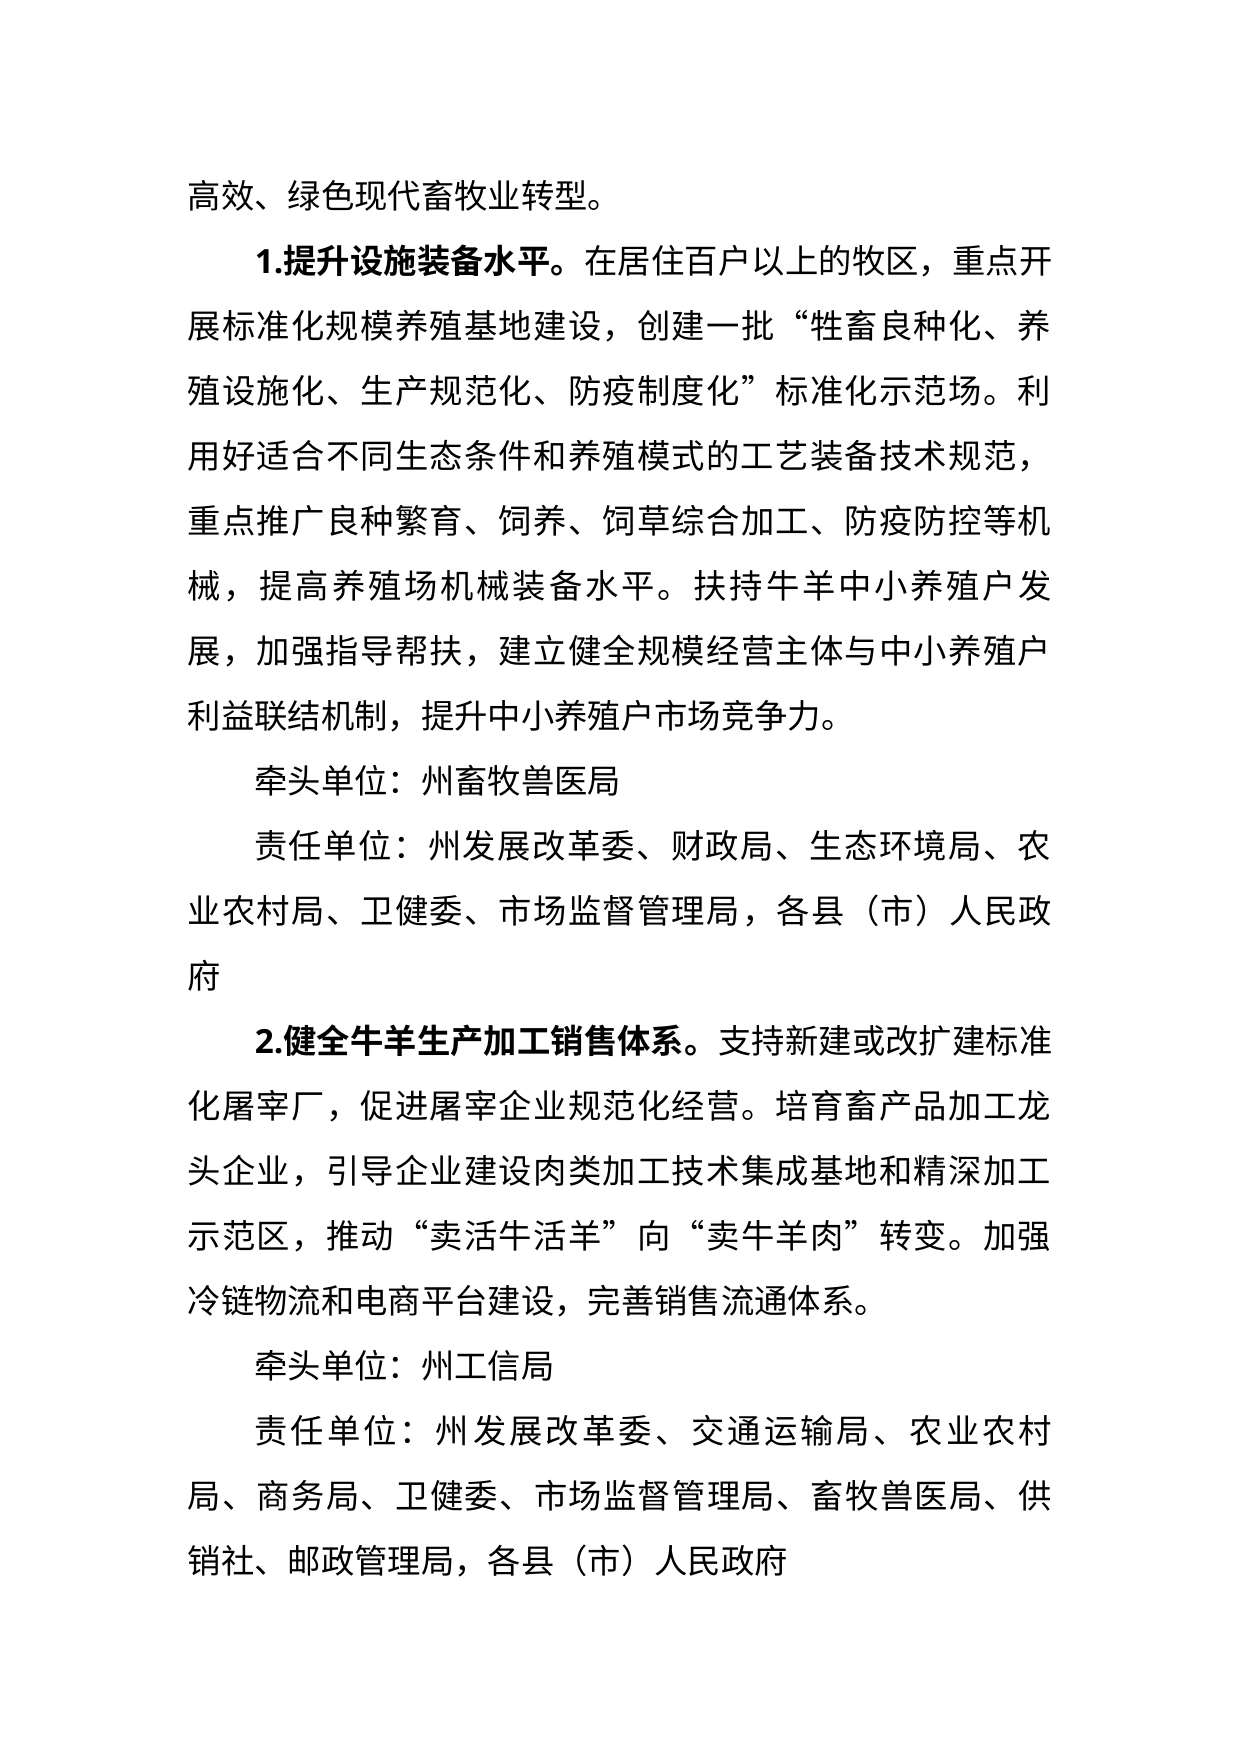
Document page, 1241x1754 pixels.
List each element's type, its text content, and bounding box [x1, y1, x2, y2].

text 责任单位：州发展改革委、交通运输局、农业农村局、商务局、卫健委、市场监督管理局、畜牧兽医局、供销社、邮政管理局，各县（市）人民政府 [187, 1397, 1053, 1592]
text 2.健全牛羊生产加工销售体系。支持新建或改扩建标准化屠宰厂，促进屠宰企业规范化经营。培育畜产品加工龙头企业，引导企业建设肉类加工技术集成基地和精深加工示范区，推动“卖活牛活羊”向“卖牛羊肉”转变。加强冷链物流和电商平台建设，完善销售流通体系。 [187, 1007, 1053, 1332]
text 责任单位：州发展改革委、财政局、生态环境局、农业农村局、卫健委、市场监督管理局，各县（市）人民政府 [187, 812, 1053, 1007]
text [187, 162, 1053, 227]
text 1.提升设施装备水平。在居住百户以上的牧区，重点开展标准化规模养殖基地建设，创建一批“牲畜良种化、养殖设施化、生产规范化、防疫制度化”标准化示范场。利用好适合不同生态条件和养殖模式的工艺装备技术规范，重点推广良种繁育、饲养、饲草综合加工、防疫防控等机械，提高养殖场机械装备水平。扶持牛羊中小养殖户发展，加强指导帮扶，建立健全规模经营主体与中小养殖户利益联结机制，提升中小养殖户市场竞争力。 [187, 227, 1053, 747]
text 牵头单位：州畜牧兽医局 [187, 747, 1053, 812]
text 牵头单位：州工信局 [187, 1332, 1053, 1397]
